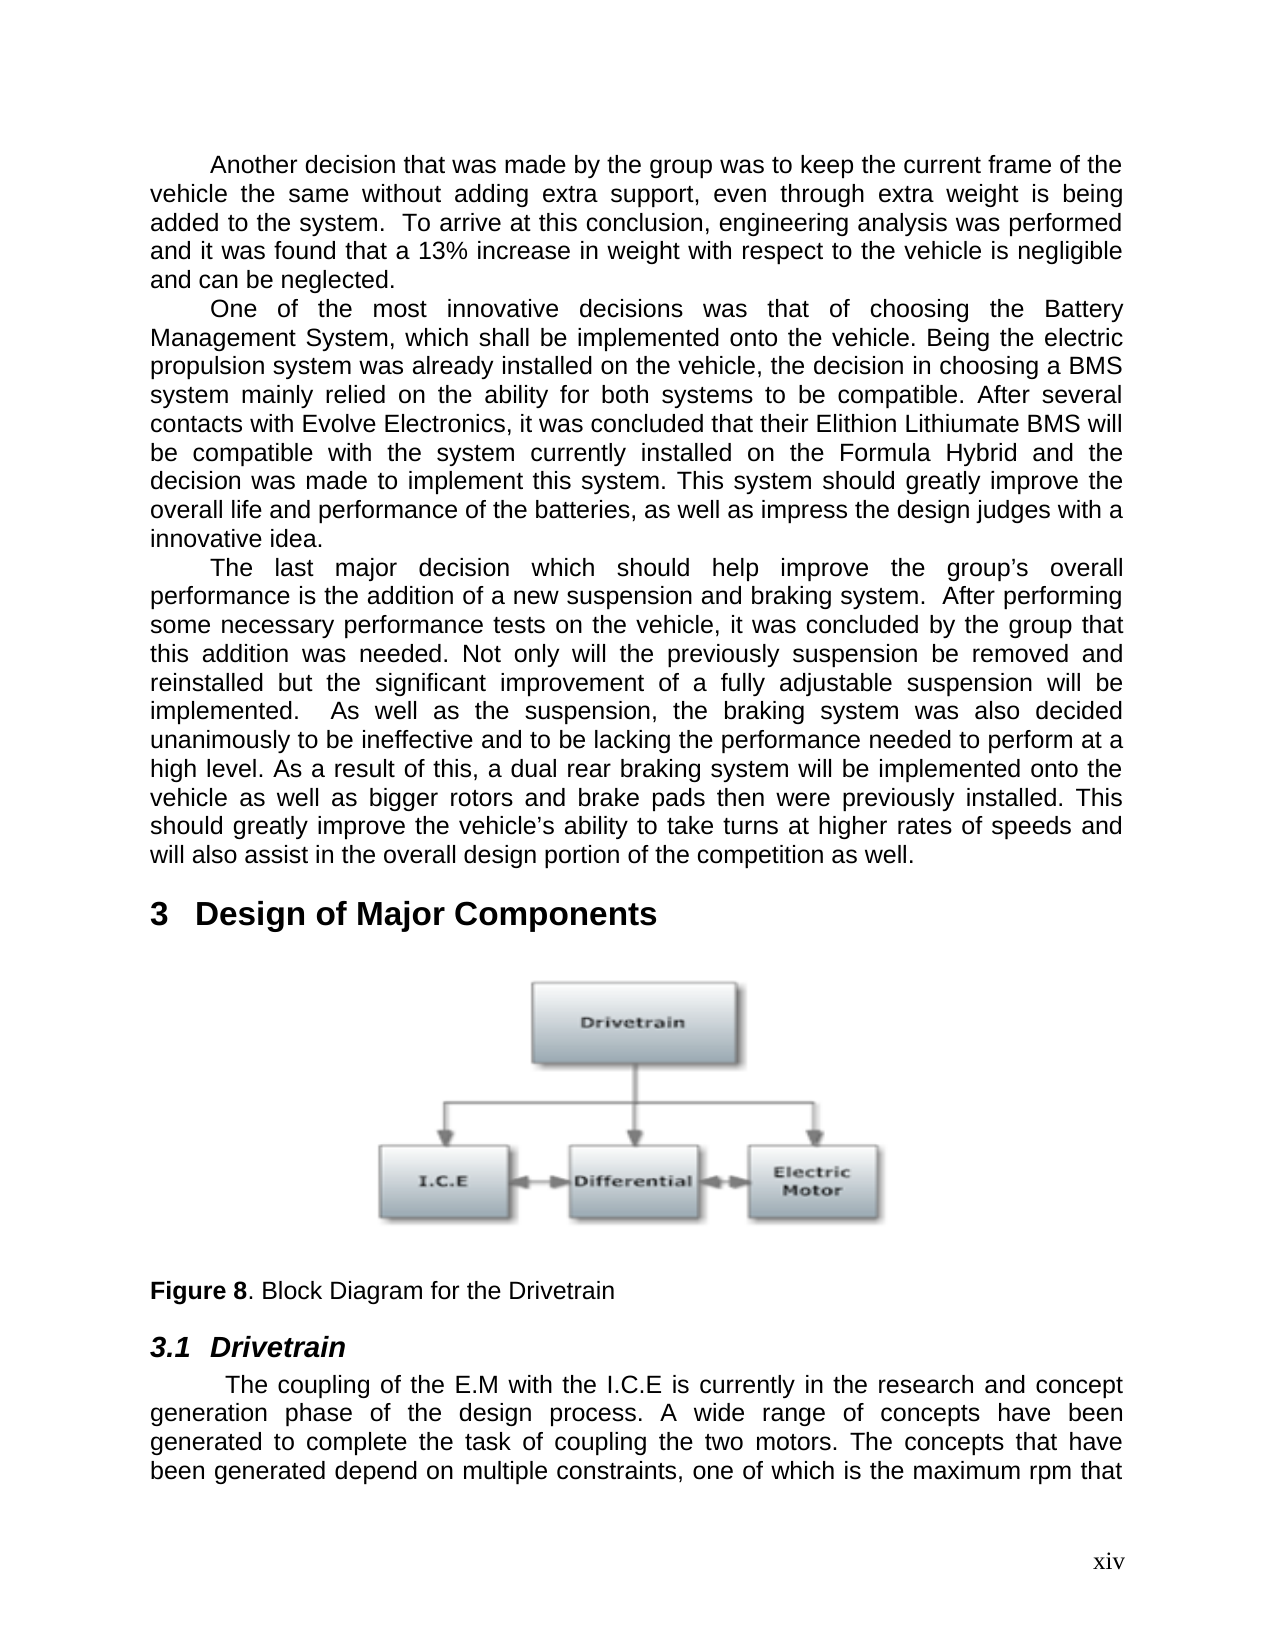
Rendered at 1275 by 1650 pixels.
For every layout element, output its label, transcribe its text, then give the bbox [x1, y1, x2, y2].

text Another decision that was made by the group was to keep the current frame of the vehicle the same without adding extra support, even through extra weight is being added to the system. To arrive at this conclusion, engineering analysis was performed and it was found that a 13% increase in weight with respect to the vehicle is negligible and can be neglected. [150, 150, 1125, 294]
picture [360, 967, 915, 1248]
text Figure 8. Block Diagram for the Drivetrain [150, 1276, 1125, 1305]
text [150, 1370, 1125, 1485]
subtitle Drivetrain [150, 1330, 1125, 1363]
text The last major decision which should help improve the group’s overall performance is the addition of a new suspension and braking system. After performing some necessary performance tests on the vehicle, it was concluded by the group that this addition was needed. Not only will the previously suspension be removed and reinstalled but the significant improvement of a fully adjustable suspension will be implemented. As well as the suspension, the braking system was also decided unanimously to be ineffective and to be lacking the performance needed to perform at a high level. As a result of this, a dual rear braking system will be implemented onto the vehicle as well as bigger rotors and brake pads then were previously installed. This should greatly improve the vehicle’s ability to take turns at higher rates of speeds and will also assist in the overall design portion of the competition as well. [150, 552, 1125, 869]
subtitle Design of Major Components [150, 894, 1125, 932]
text One of the most innovative decisions was that of choosing the Battery Management System, which shall be implemented onto the vehicle. Being the electric propulsion system was already installed on the vehicle, the decision in choosing a BMS system mainly relied on the ability for both systems to be compatible. After several contacts with Evolve Electronics, it was concluded that their Elithion Lithiumate BMS will be compatible with the system currently installed on the Formula Hybrid and the decision was made to implement this system. This system should greatly improve the overall life and performance of the batteries, as well as impress the design judges with a innovative idea. [150, 294, 1125, 552]
